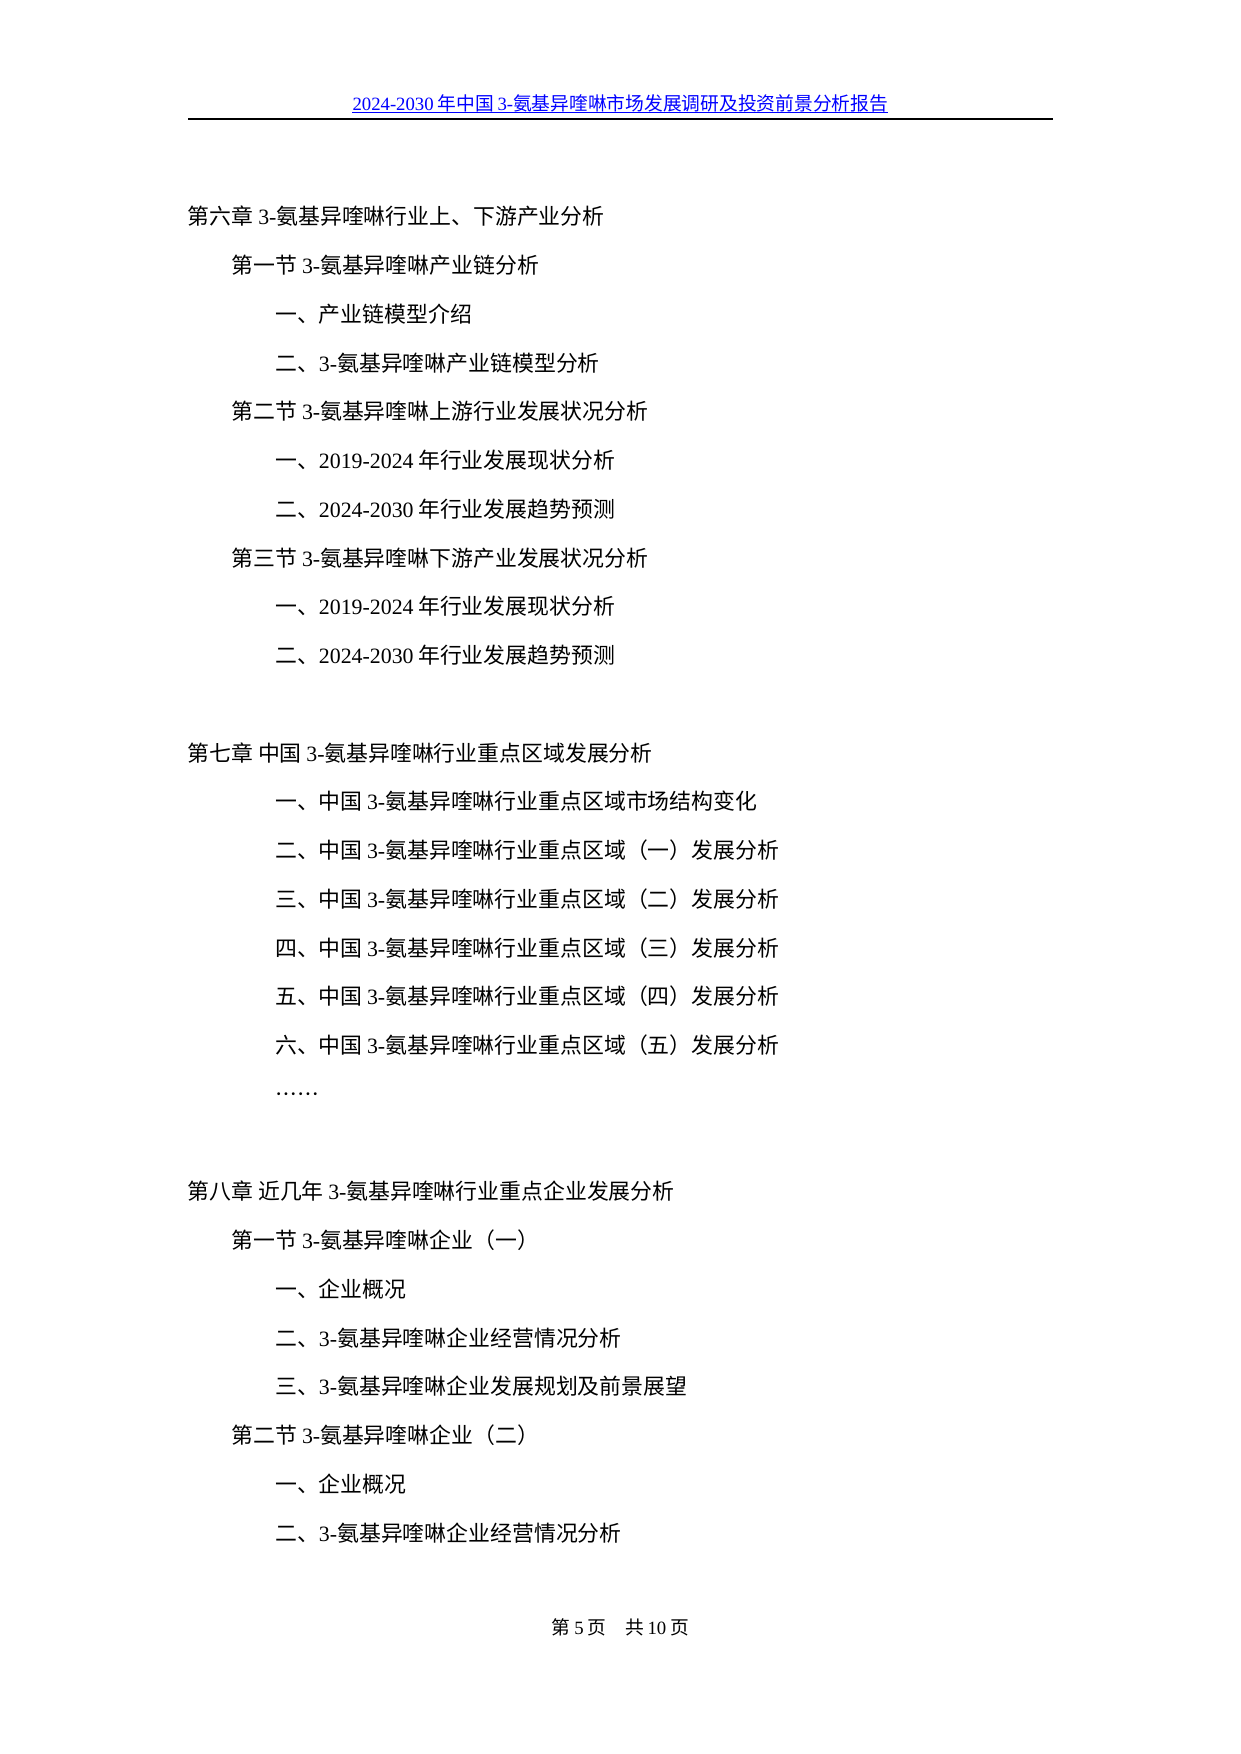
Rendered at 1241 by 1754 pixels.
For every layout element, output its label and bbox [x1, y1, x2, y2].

text [187, 150, 1053, 1548]
